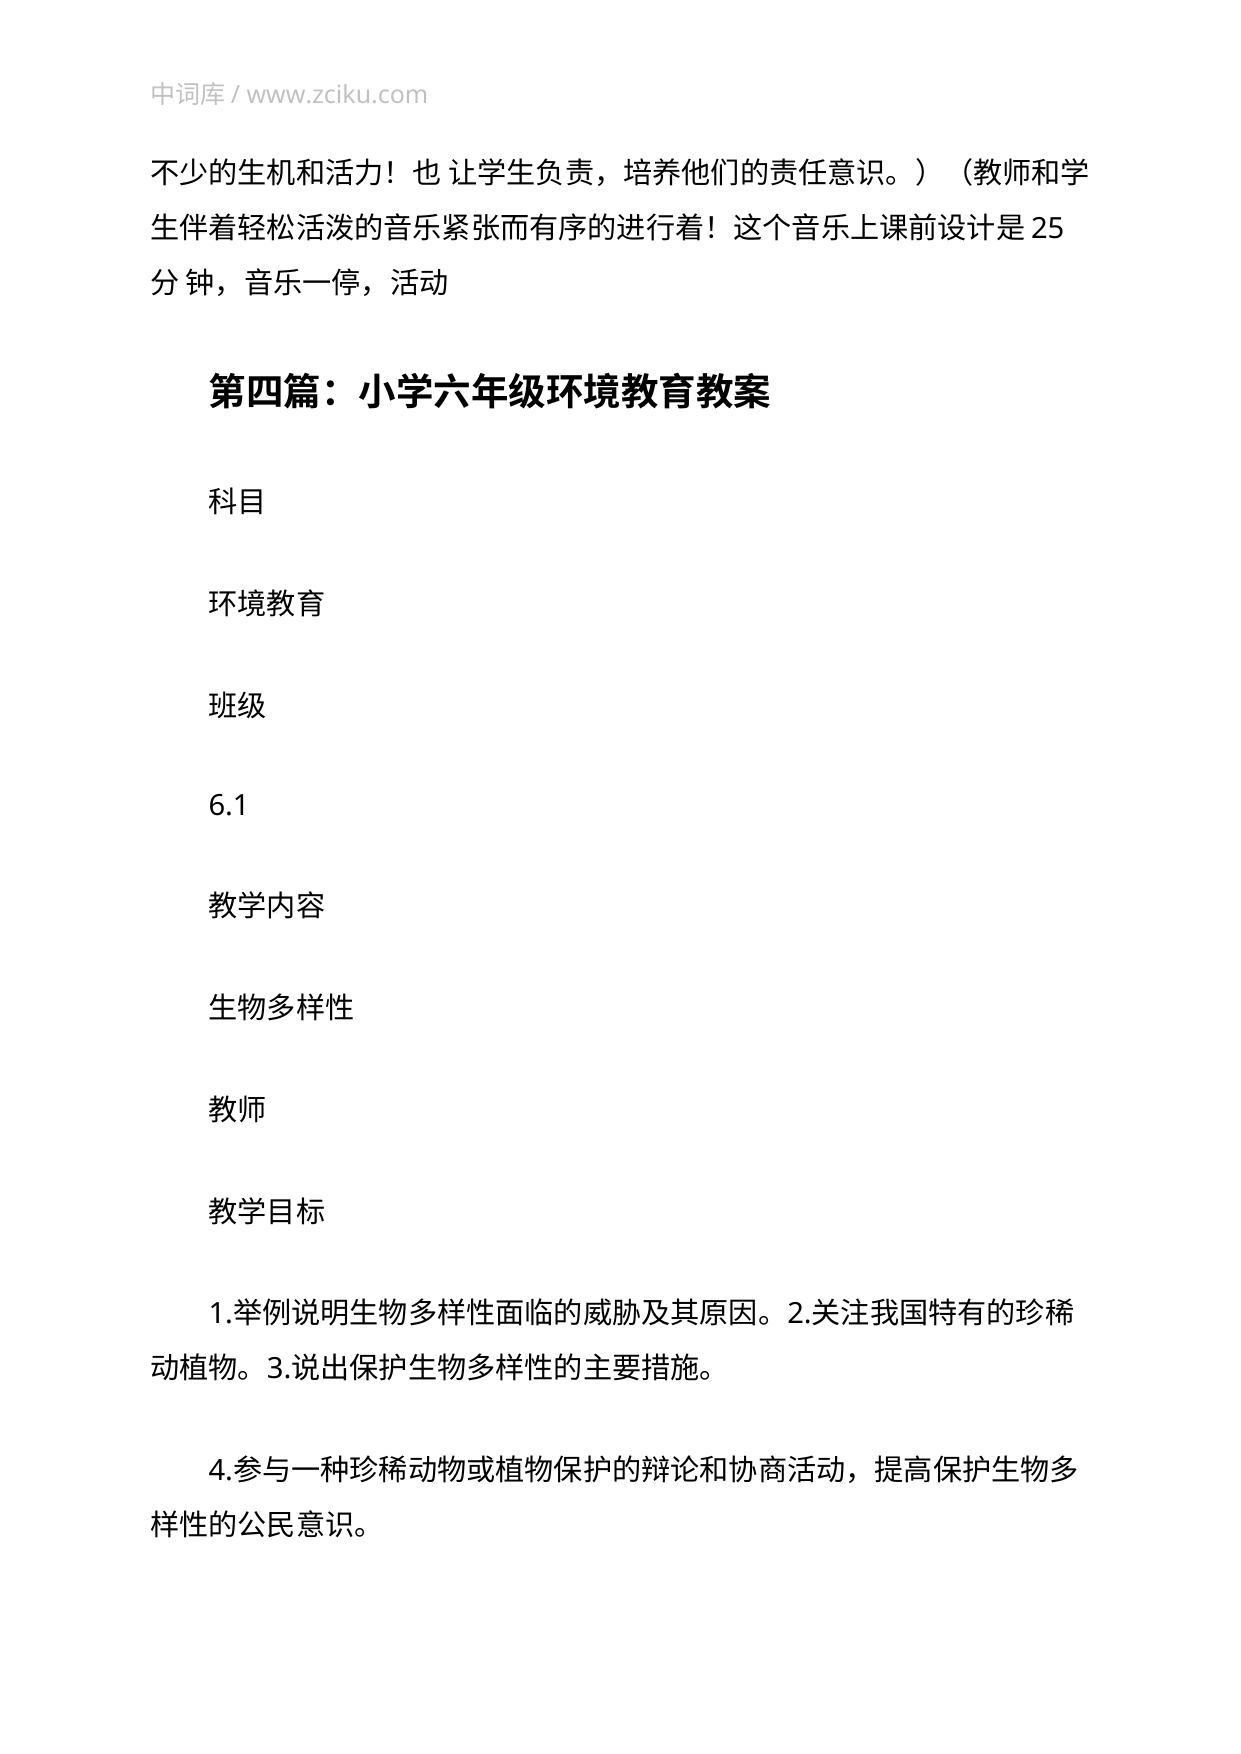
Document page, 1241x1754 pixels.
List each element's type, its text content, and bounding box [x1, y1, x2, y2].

text 科目 [150, 479, 1090, 521]
text 生物多样性 [150, 984, 1090, 1027]
text 教学内容 [150, 883, 1090, 925]
text 教学目标 [150, 1188, 1090, 1230]
text 班级 [150, 683, 1090, 725]
text 4.参与一种珍稀动物或植物保护的辩论和协商活动，提高保护生物多样性的公民意识。 [150, 1447, 1090, 1544]
text 1.举例说明生物多样性面临的威胁及其原因。2.关注我国特有的珍稀动植物。3.说出保护生物多样性的主要措施。 [150, 1290, 1090, 1387]
text 教师 [150, 1086, 1090, 1129]
text 环境教育 [150, 581, 1090, 623]
text 6.1 [150, 784, 1090, 824]
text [150, 150, 1090, 302]
text 第四篇：小学六年级环境教育教案 [150, 362, 1090, 416]
